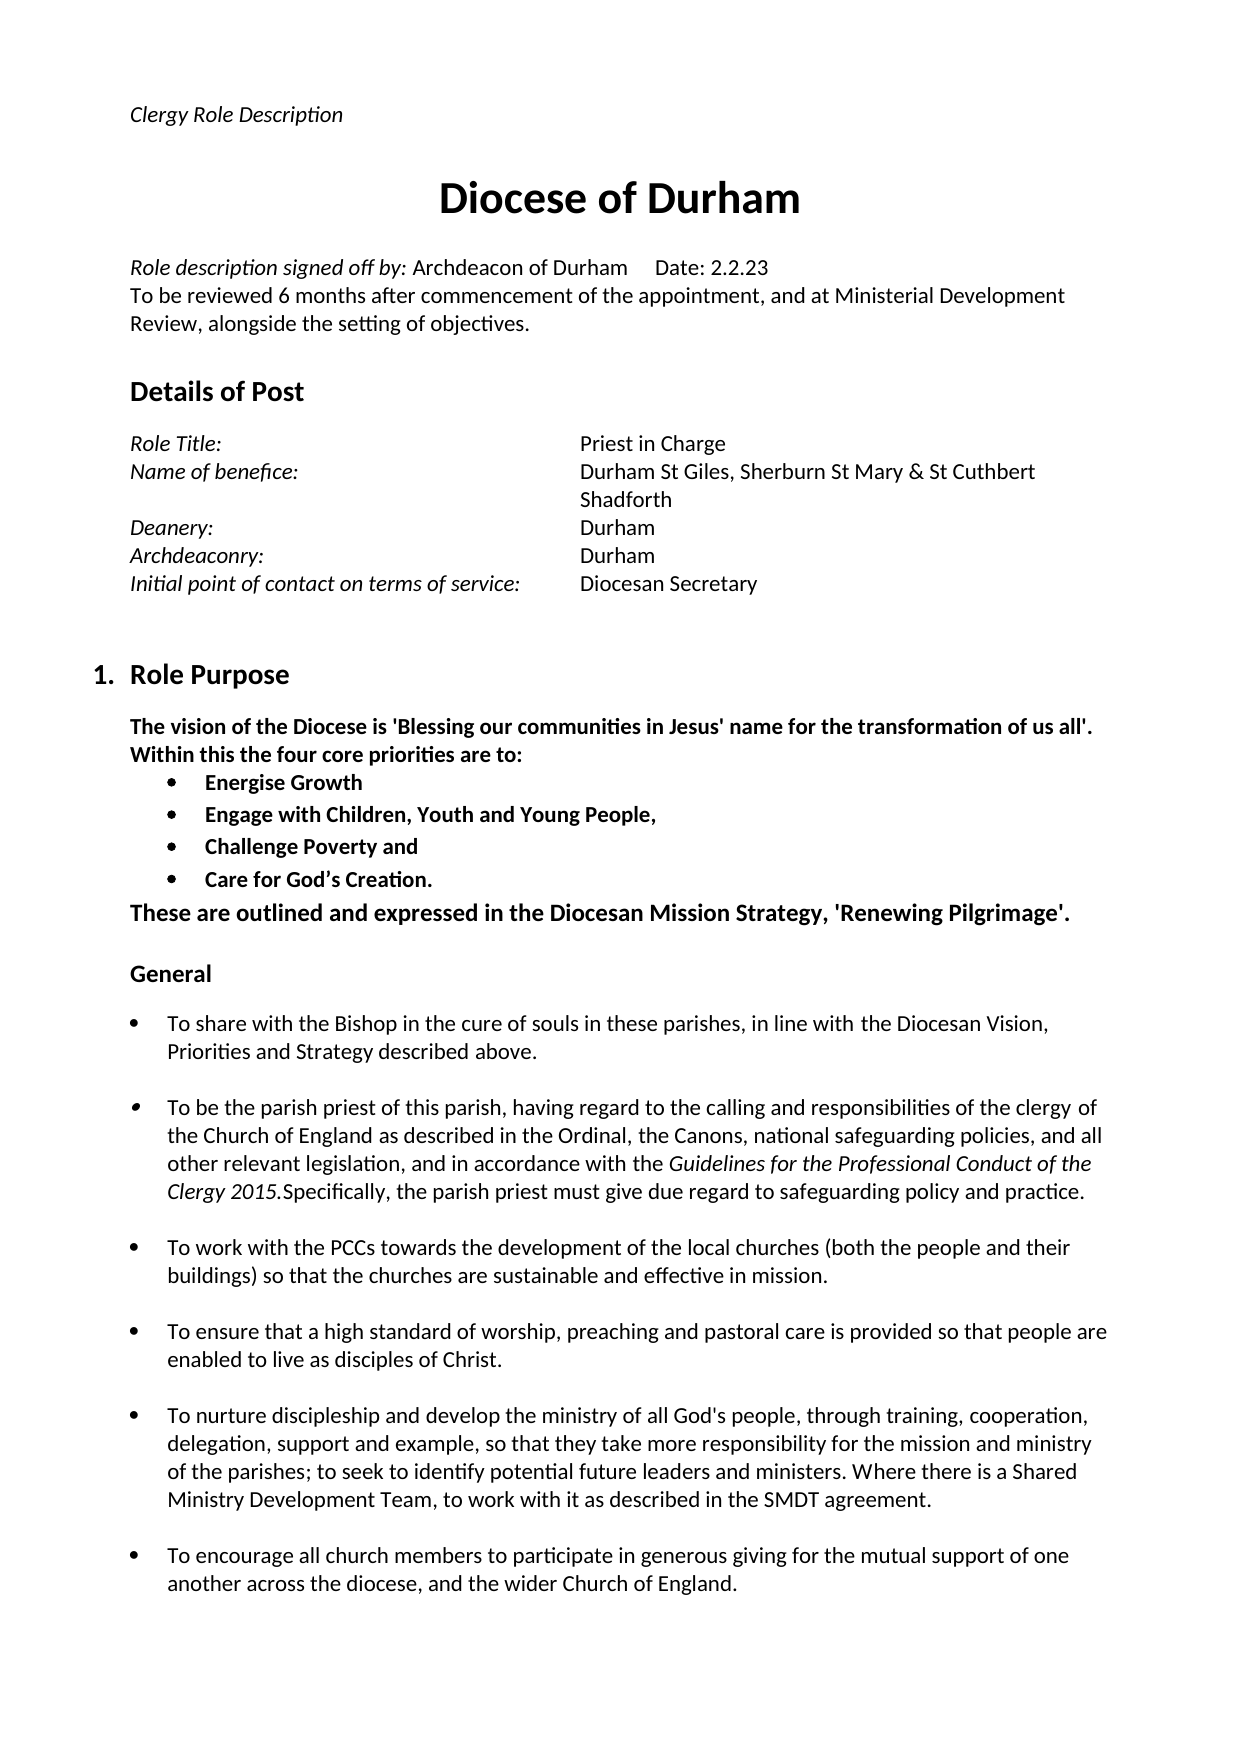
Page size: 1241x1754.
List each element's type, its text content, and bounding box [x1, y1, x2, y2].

text Clergy Role Description [130, 100, 1110, 128]
text Name of benefice: Durham St Giles, Sherburn St Mary & St Cuthbert Shadforth [130, 457, 1110, 513]
text Role Title: Priest in Charge [130, 429, 1110, 457]
text Initial point of contact on terms of service: Diocesan Secretary [130, 569, 1110, 597]
text Review, alongside the setting of objectives. [130, 309, 1110, 337]
text Details of Post [130, 373, 1110, 408]
list Care for God’s Creation. [167, 865, 1110, 893]
list To encourage all church members to participate in generous giving for the mutual support of one another across the diocese, and the wider Church of England. [130, 1541, 1110, 1597]
list To ensure that a high standard of worship, preaching and pastoral care is provided so that people are enabled to live as disciples of Christ. [130, 1317, 1110, 1373]
text General [130, 958, 1110, 988]
list To nurture discipleship and develop the ministry of all God's people, through training, cooperation, delegation, support and example, so that they take more responsibility for the mission and ministry of the parishes; to seek to identify potential future leaders and ministers. Where there is a Shared Ministry Development Team, to work with it as described in the SMDT agreement. [130, 1401, 1110, 1513]
list Engage with Children, Youth and Young People, [167, 800, 1110, 828]
list To work with the PCCs towards the development of the local churches (both the people and their buildings) so that the churches are sustainable and effective in mission. [130, 1233, 1110, 1289]
text To be reviewed 6 months after commencement of the appointment, and at Ministerial Development [130, 281, 1110, 309]
list To share with the Bishop in the cure of souls in these parishes, in line with the Diocesan Vision, Priorities and Strategy described above. [130, 1009, 1110, 1065]
text These are outlined and expressed in the Diocesan Mission Strategy, 'Renewing Pilgrimage'. [130, 897, 1110, 927]
text Deanery: Durham [130, 513, 1110, 541]
text Diocese of Durham [130, 169, 1110, 225]
text The vision of the Diocese is 'Blessing our communities in Jesus' name for the transformation of us all'. Within this the four core priorities are to: [130, 712, 1110, 768]
list To be the parish priest of this parish, having regard to the calling and responsibilities of the clergy of the Church of England as described in the Ordinal, the Canons, national safeguarding policies, and all other relevant legislation, and in accordance with the Guidelines for the Professional Conduct of the Clergy 2015.Specifically, the parish priest must give due regard to safeguarding policy and practice. [130, 1093, 1110, 1205]
list Role Purpose [92, 656, 1110, 692]
text Role description signed off by: Archdeacon of Durham Date: 2.2.23 [130, 253, 1110, 281]
list Challenge Poverty and [167, 832, 1110, 861]
list Energise Growth [167, 768, 1110, 796]
text Archdeaconry: Durham [130, 541, 1110, 569]
